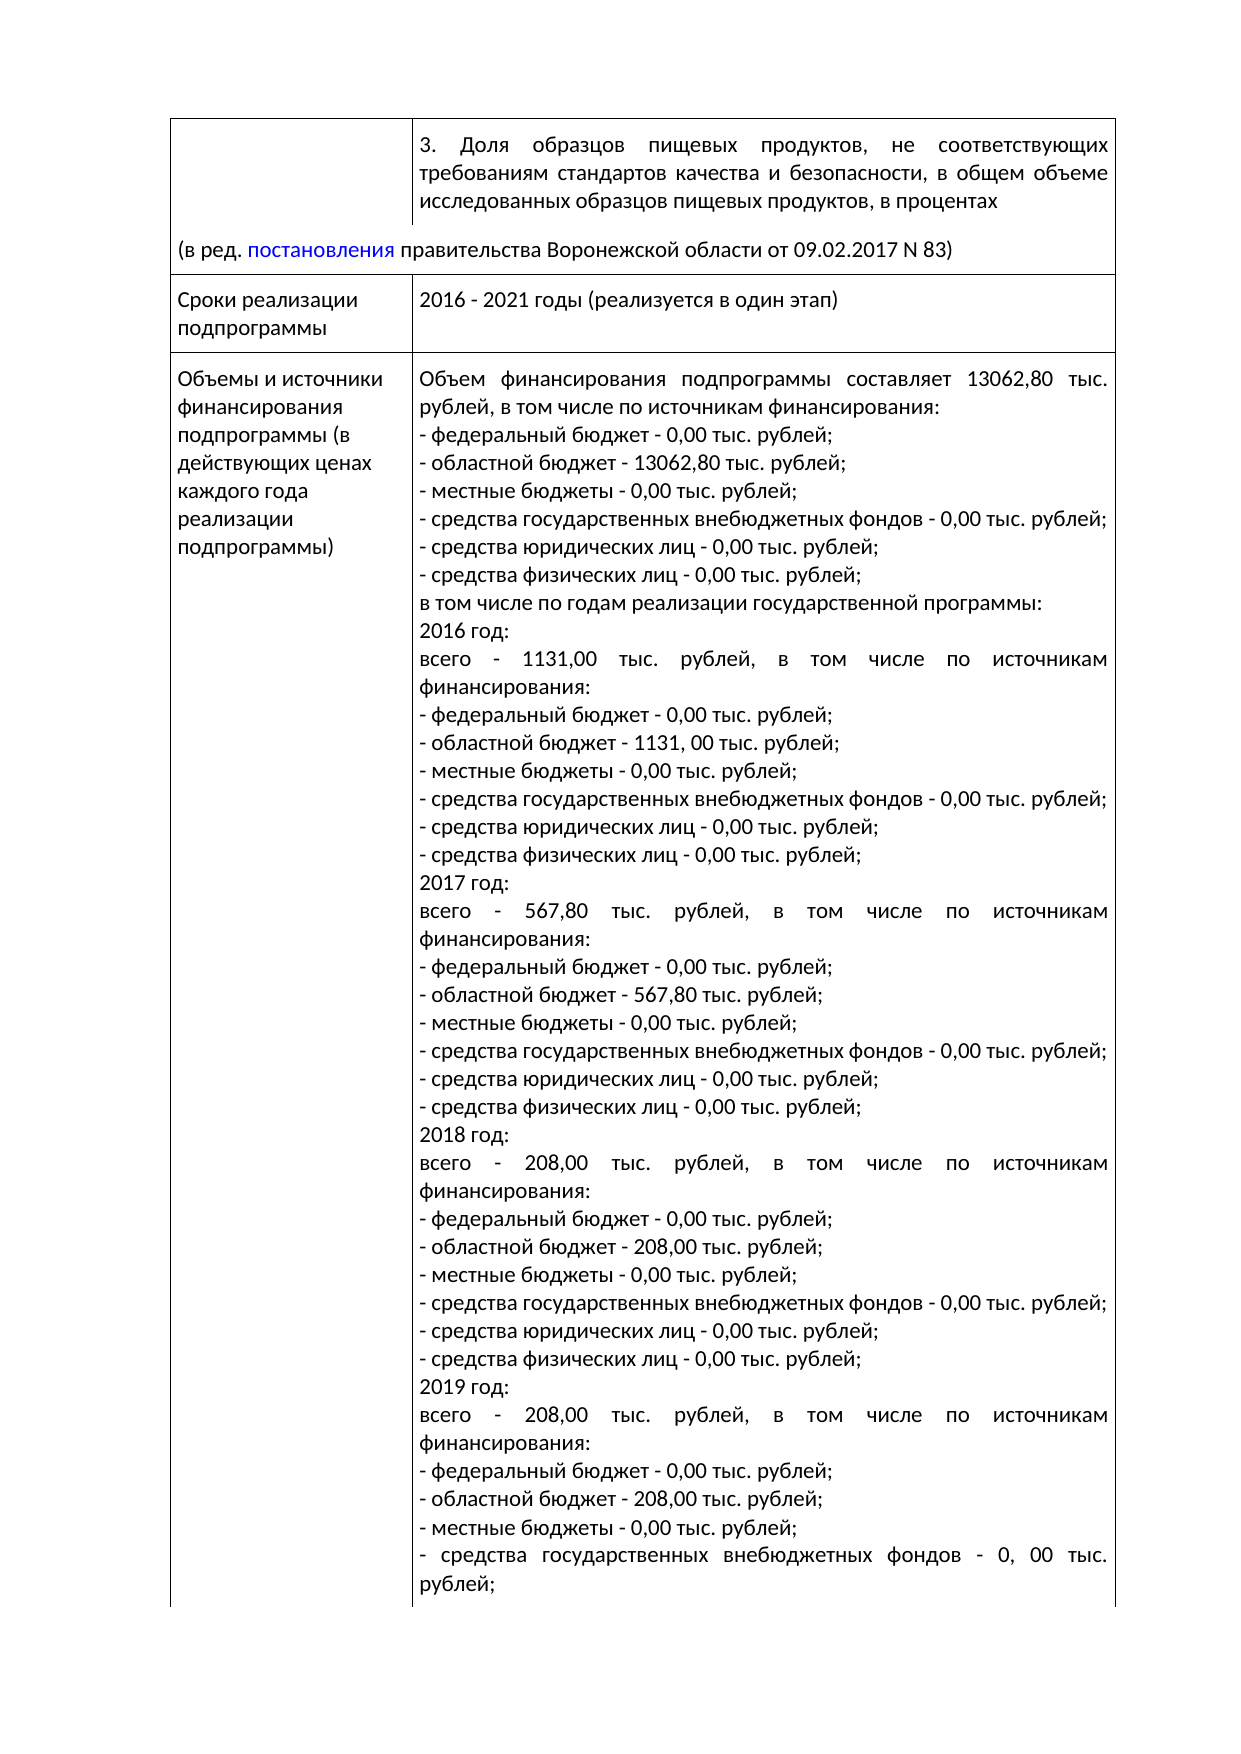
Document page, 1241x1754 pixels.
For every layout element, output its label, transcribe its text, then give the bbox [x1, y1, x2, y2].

table_cell Сроки реализации подпрограммы [171, 275, 412, 352]
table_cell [171, 119, 412, 224]
table_cell (в ред. постановления правительства Воронежской области от 09.02.2017 N 83) [171, 225, 1115, 274]
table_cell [413, 353, 1115, 1607]
table_cell 2016 - 2021 годы (реализуется в один этап) [413, 275, 1115, 352]
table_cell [171, 353, 412, 1607]
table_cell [413, 119, 1115, 224]
